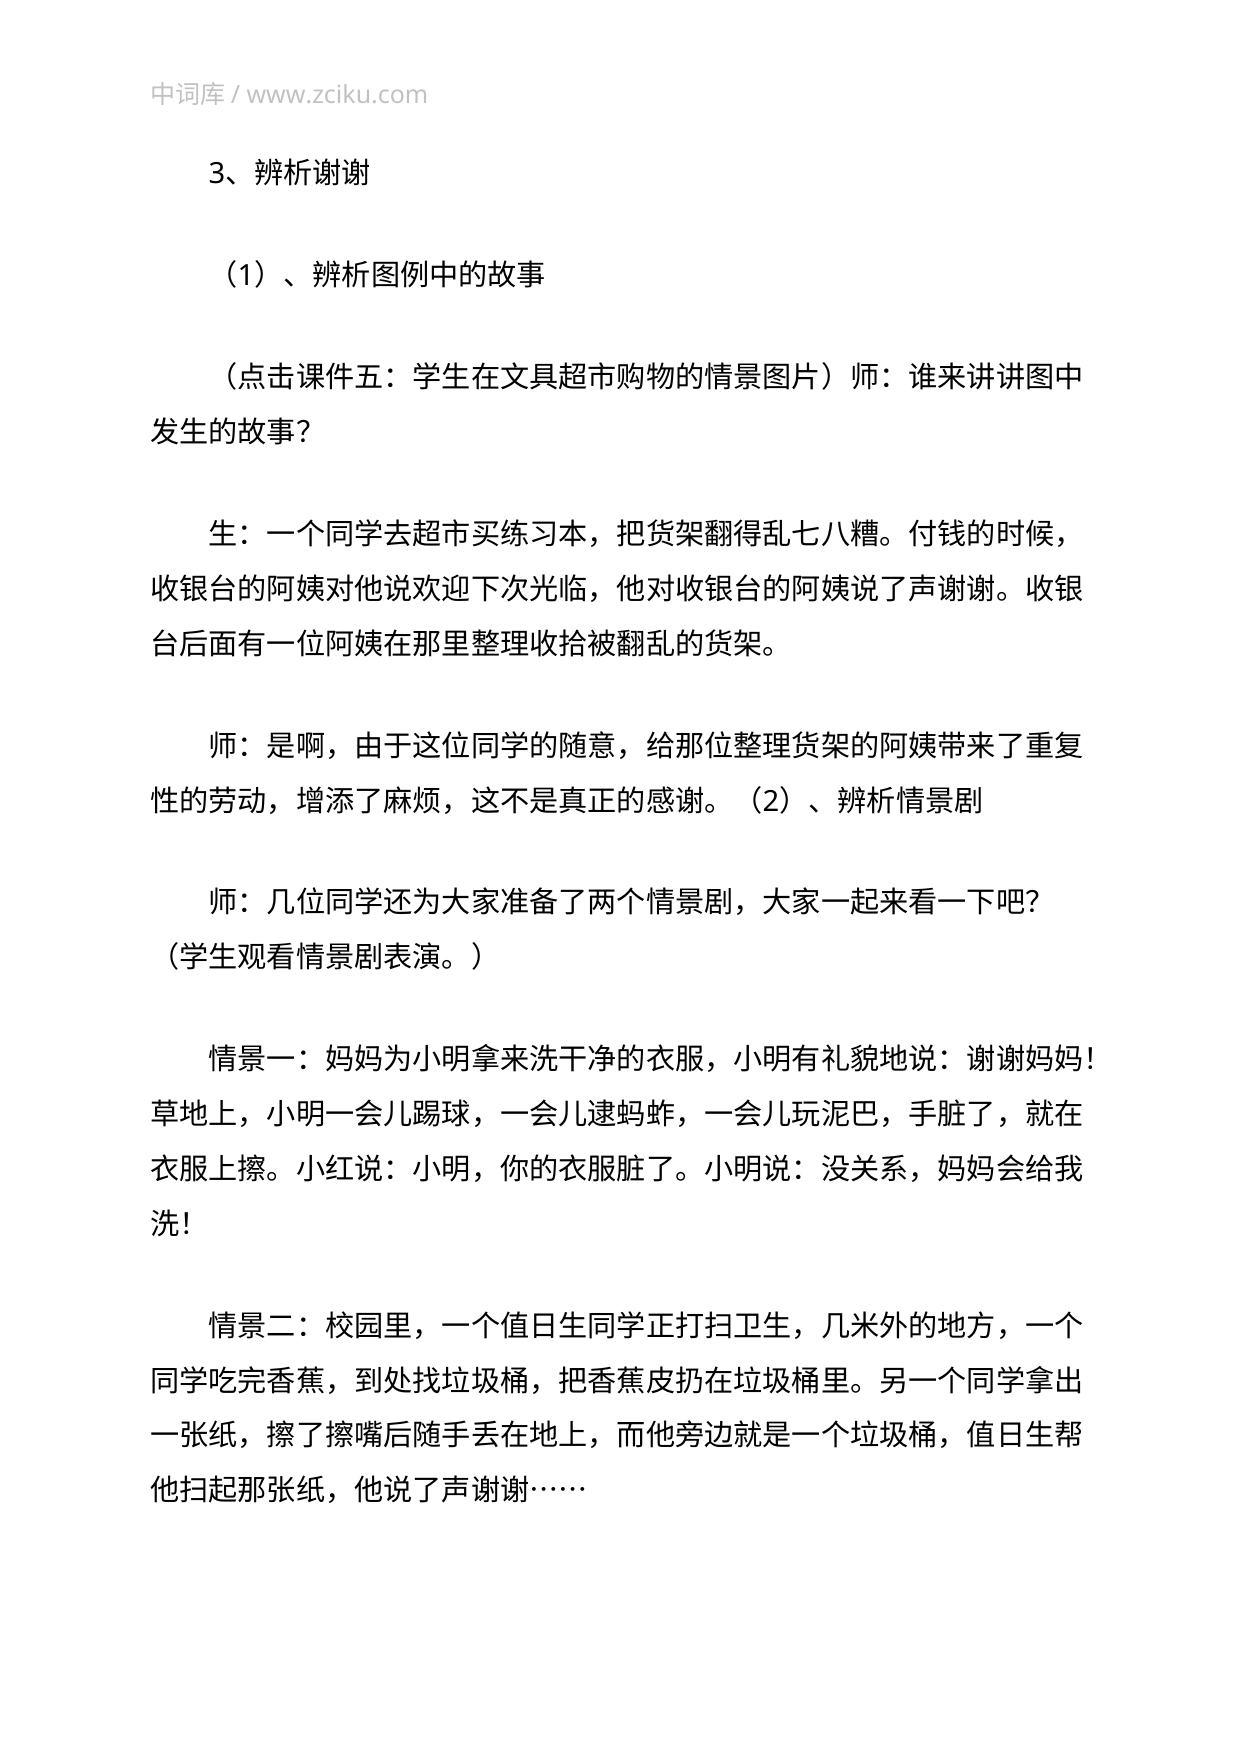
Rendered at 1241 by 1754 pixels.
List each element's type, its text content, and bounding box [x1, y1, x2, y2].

text 情景二：校园里，一个值日生同学正打扫卫生，几米外的地方，一个同学吃完香蕉，到处找垃圾桶，把香蕉皮扔在垃圾桶里。另一个同学拿出一张纸，擦了擦嘴后随手丢在地上，而他旁边就是一个垃圾桶，值日生帮他扫起那张纸，他说了声谢谢…… [150, 1302, 1090, 1509]
text 师：几位同学还为大家准备了两个情景剧，大家一起来看一下吧？（学生观看情景剧表演。） [150, 879, 1090, 976]
text （点击课件五：学生在文具超市购物的情景图片）师：谁来讲讲图中发生的故事？ [150, 354, 1090, 451]
text （1）、辨析图例中的故事 [150, 252, 1090, 294]
text 生：一个同学去超市买练习本，把货架翻得乱七八糟。付钱的时候，收银台的阿姨对他说欢迎下次光临，他对收银台的阿姨说了声谢谢。收银台后面有一位阿姨在那里整理收拾被翻乱的货架。 [150, 511, 1090, 663]
text 情景一：妈妈为小明拿来洗干净的衣服，小明有礼貌地说：谢谢妈妈！草地上，小明一会儿踢球，一会儿逮蚂蚱，一会儿玩泥巴，手脏了，就在衣服上擦。小红说：小明，你的衣服脏了。小明说：没关系，妈妈会给我洗！ [150, 1036, 1090, 1243]
text 3、辨析谢谢 [150, 150, 1090, 192]
text 师：是啊，由于这位同学的随意，给那位整理货架的阿姨带来了重复性的劳动，增添了麻烦，这不是真正的感谢。（2）、辨析情景剧 [150, 722, 1090, 819]
